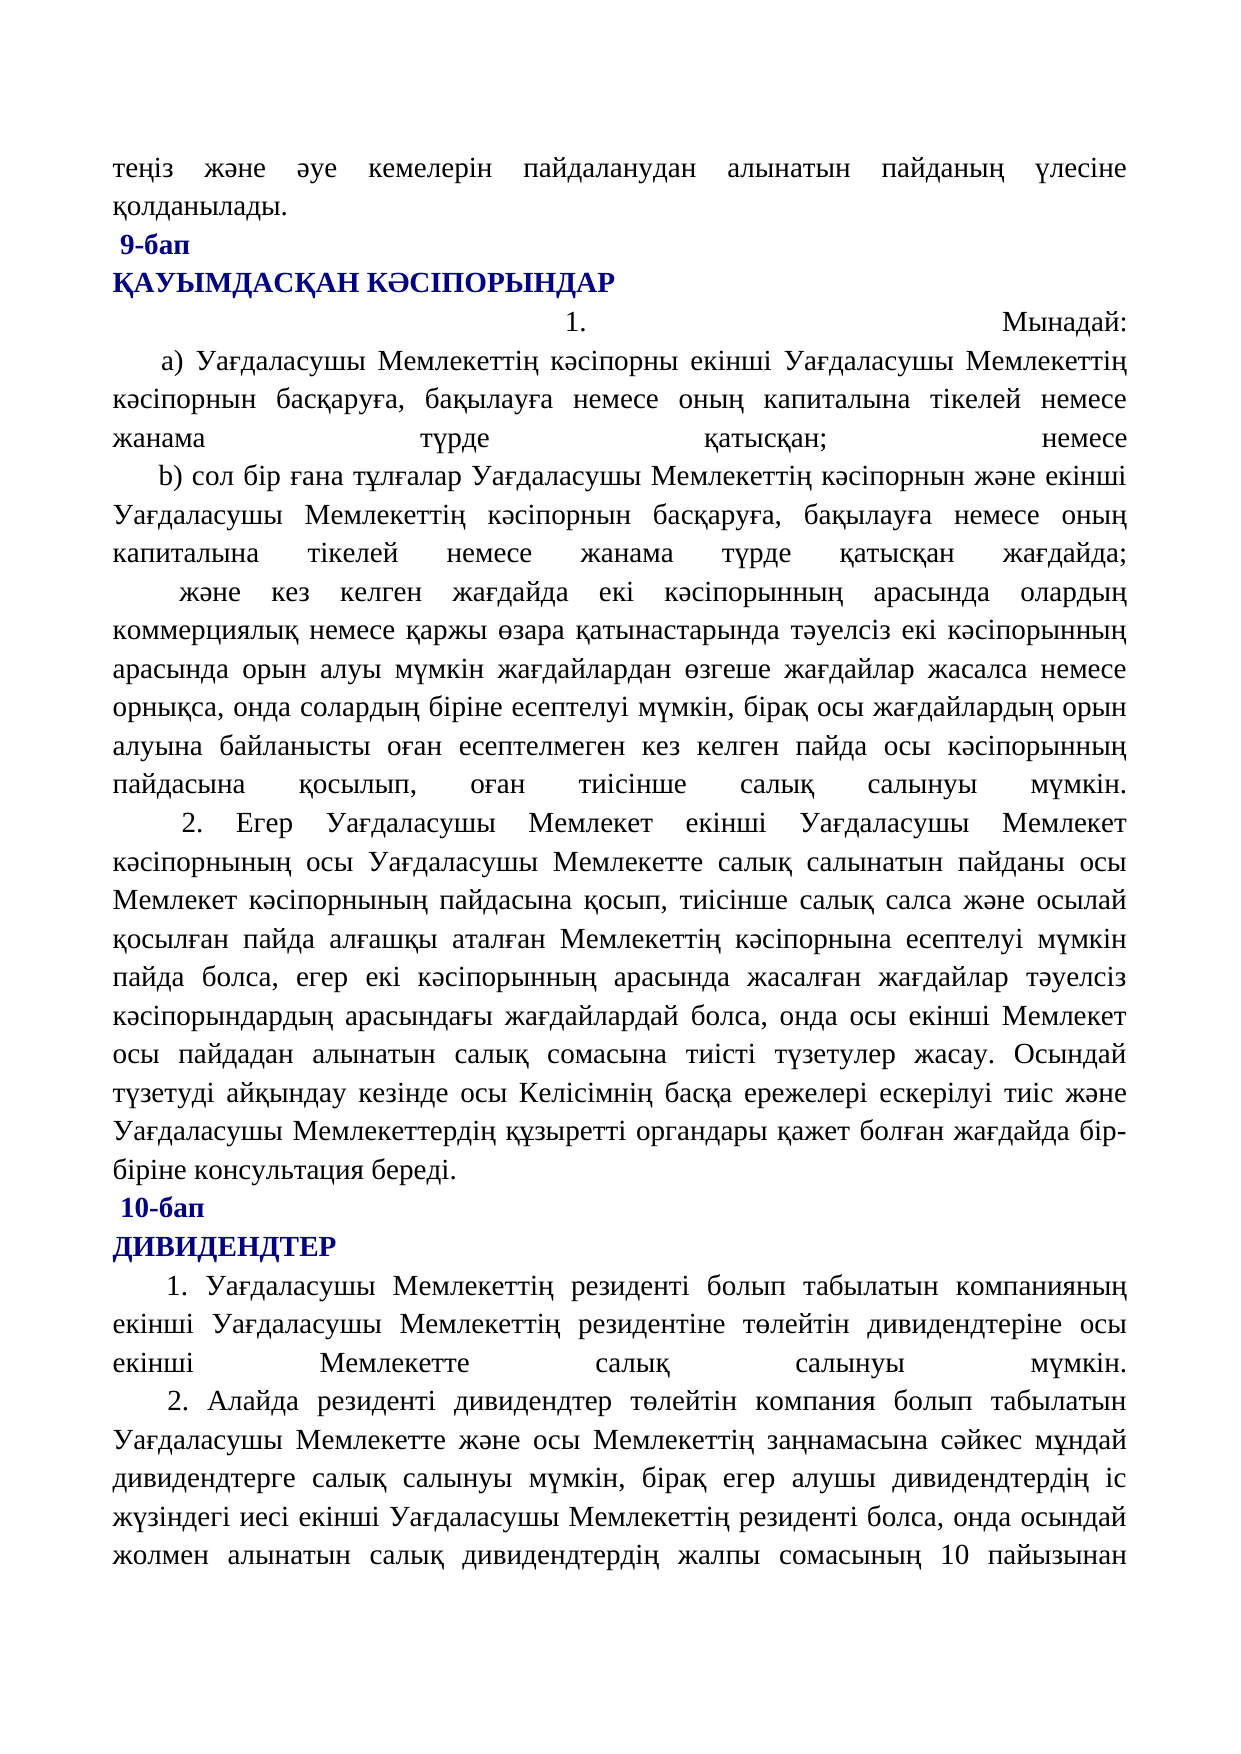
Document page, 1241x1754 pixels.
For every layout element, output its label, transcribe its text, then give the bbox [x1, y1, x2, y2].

text 9-бап ҚАУЫМДАСҚАН КӘСІПОРЫНДАР [112, 227, 1128, 299]
text 1. Мынадай: а) Уағдаласушы Мемлекеттің кәсіпорны екінші Уағдаласушы Мемлекеттің кәсіпорнын басқаруға, бақылауға немесе оның капиталына тікелей немесе жанама түрде қатысқан; немесе b) сол бір ғана тұлғалар Уағдаласушы Мемлекеттің кәсіпорнын және екінші Уағдаласушы Мемлекеттің кәсіпорнын басқаруға, бақылауға немесе оның капиталына тікелей немесе жанама түрде қатысқан жағдайда; және кез келген жағдайда екі кәсіпорынның арасында олардың коммерциялық немесе қаржы өзара қатынастарында тәуелсіз екі кәсіпорынның арасында орын алуы мүмкін жағдайлардан өзгеше жағдайлар жасалса немесе орнықса, онда солардың біріне есептелуі мүмкін, бірақ осы жағдайлардың орын алуына байланысты оған есептелмеген кез келген пайда осы кәсіпорынның пайдасына қосылып, оған тиісінше салық салынуы мүмкін. 2. Егер Уағдаласушы Мемлекет екінші Уағдаласушы Мемлекет кәсіпорнының осы Уағдаласушы Мемлекетте салық салынатын пайданы осы Мемлекет кәсіпорнының пайдасына қосып, тиісінше салық салса және осылай қосылған пайда алғашқы аталған Мемлекеттің кәсіпорнына есептелуі мүмкін пайда болса, егер екі кәсіпорынның арасында жасалған жағдайлар тәуелсіз кәсіпорындардың арасындағы жағдайлардай болса, онда осы екінші Мемлекет осы пайдадан алынатын салық сомасына тиісті түзетулер жасау. Осындай түзетуді айқындау кезінде осы Келісімнің басқа ережелері ескерілуі тиіс және Уағдаласушы Мемлекеттердің құзыретті органдары қажет болған жағдайда бір-біріне консультация береді. [112, 304, 1128, 1186]
text 10-бап ДИВИДЕНДТЕР [112, 1191, 1128, 1263]
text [112, 150, 1128, 222]
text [112, 1268, 1128, 1571]
